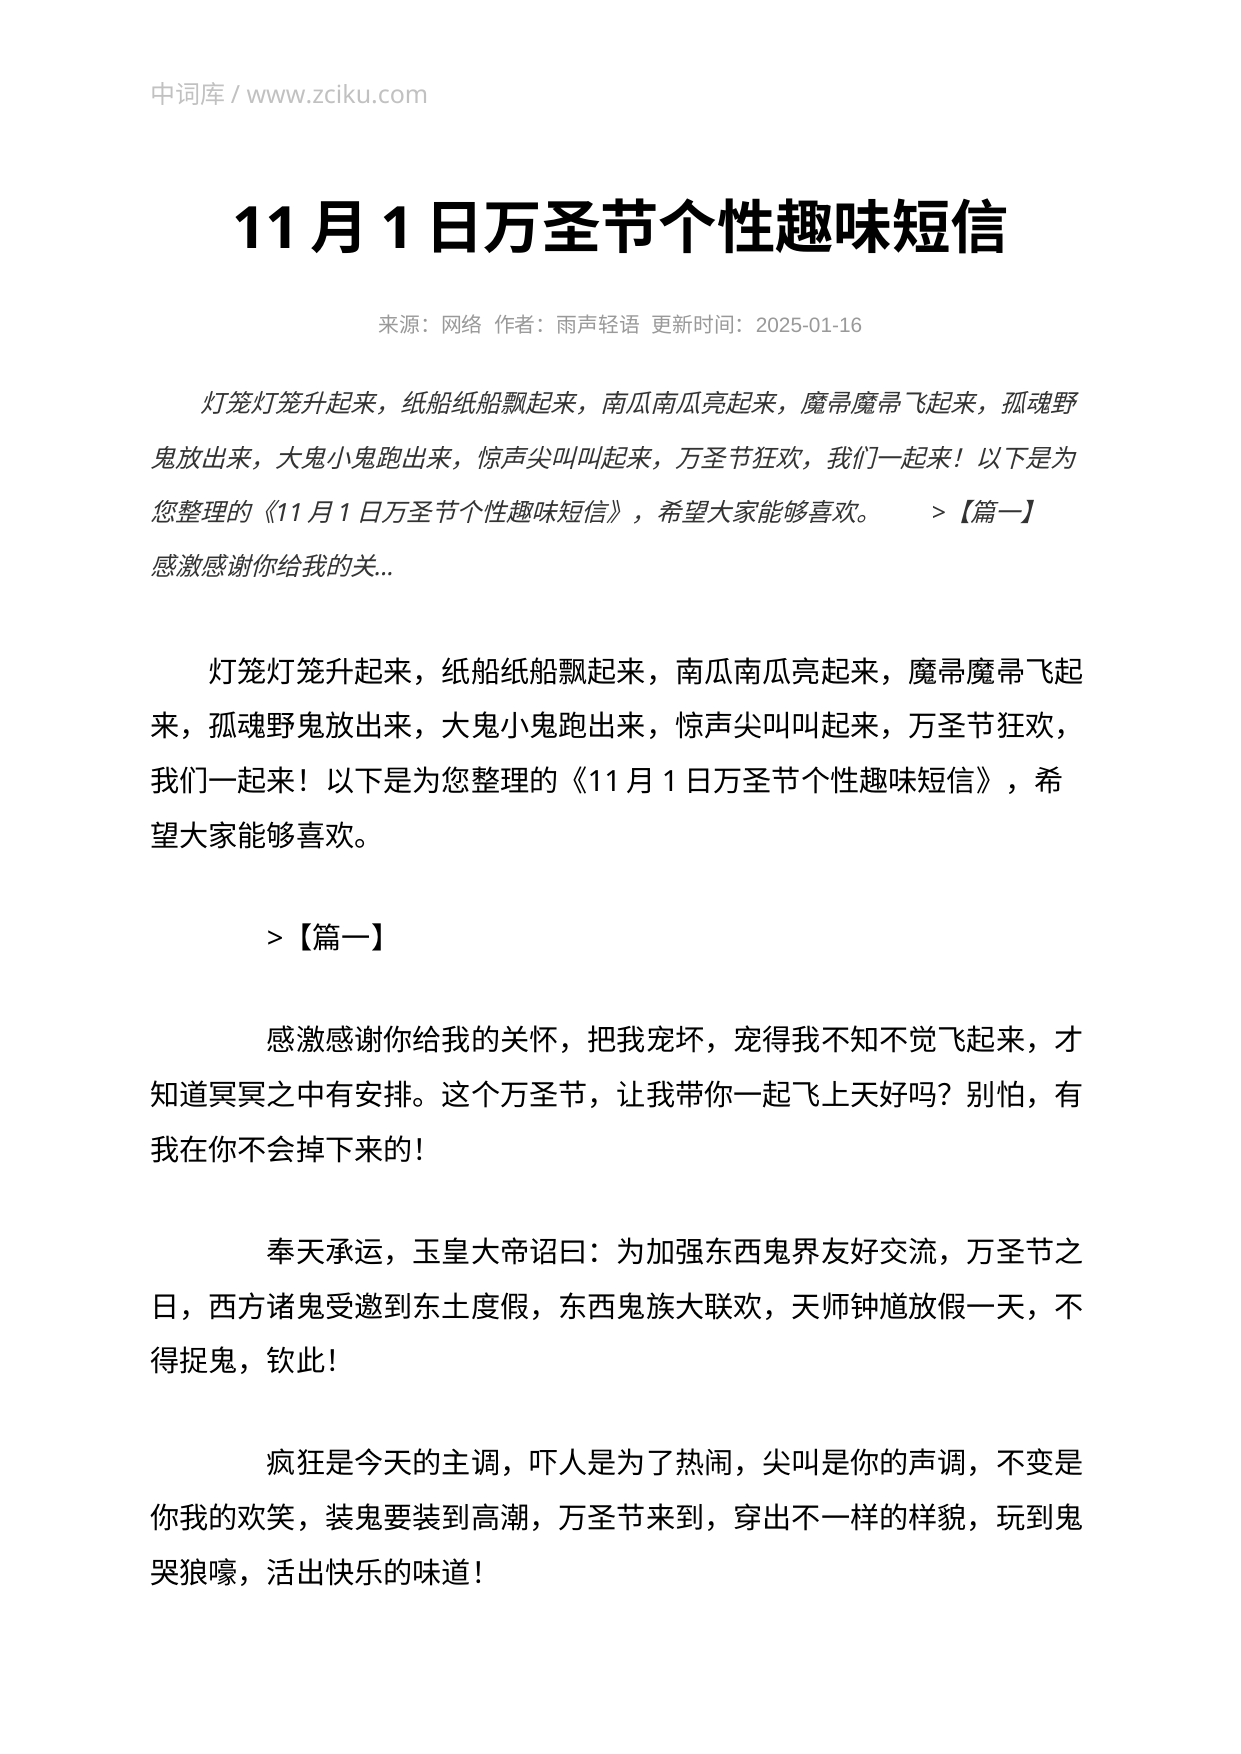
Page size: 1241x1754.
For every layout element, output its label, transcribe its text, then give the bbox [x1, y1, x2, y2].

text 疯狂是今天的主调，吓人是为了热闹，尖叫是你的声调，不变是你我的欢笑，装鬼要装到高潮，万圣节来到，穿出不一样的样貌，玩到鬼哭狼嚎，活出快乐的味道！ [150, 1440, 1090, 1592]
text 来源：网络 作者：雨声轻语 更新时间：2025-01-16 [150, 313, 1090, 337]
text 灯笼灯笼升起来，纸船纸船飘起来，南瓜南瓜亮起来，魔帚魔帚飞起来，孤魂野鬼放出来，大鬼小鬼跑出来，惊声尖叫叫起来，万圣节狂欢，我们一起来！以下是为您整理的《11月1日万圣节个性趣味短信》，希望大家能够喜欢。 [150, 648, 1090, 855]
text 灯笼灯笼升起来，纸船纸船飘起来，南瓜南瓜亮起来，魔帚魔帚飞起来，孤魂野鬼放出来，大鬼小鬼跑出来，惊声尖叫叫起来，万圣节狂欢，我们一起来！以下是为您整理的《11月1日万圣节个性趣味短信》，希望大家能够喜欢。 >【篇一】 感激感谢你给我的关... [150, 384, 1090, 583]
subtitle 11月1日万圣节个性趣味短信 [150, 181, 1090, 266]
text >【篇一】 [150, 915, 1090, 957]
text 奉天承运，玉皇大帝诏曰：为加强东西鬼界友好交流，万圣节之日，西方诸鬼受邀到东土度假，东西鬼族大联欢，天师钟馗放假一天，不得捉鬼，钦此！ [150, 1228, 1090, 1380]
text 感激感谢你给我的关怀，把我宠坏，宠得我不知不觉飞起来，才知道冥冥之中有安排。这个万圣节，让我带你一起飞上天好吗？别怕，有我在你不会掉下来的！ [150, 1017, 1090, 1169]
